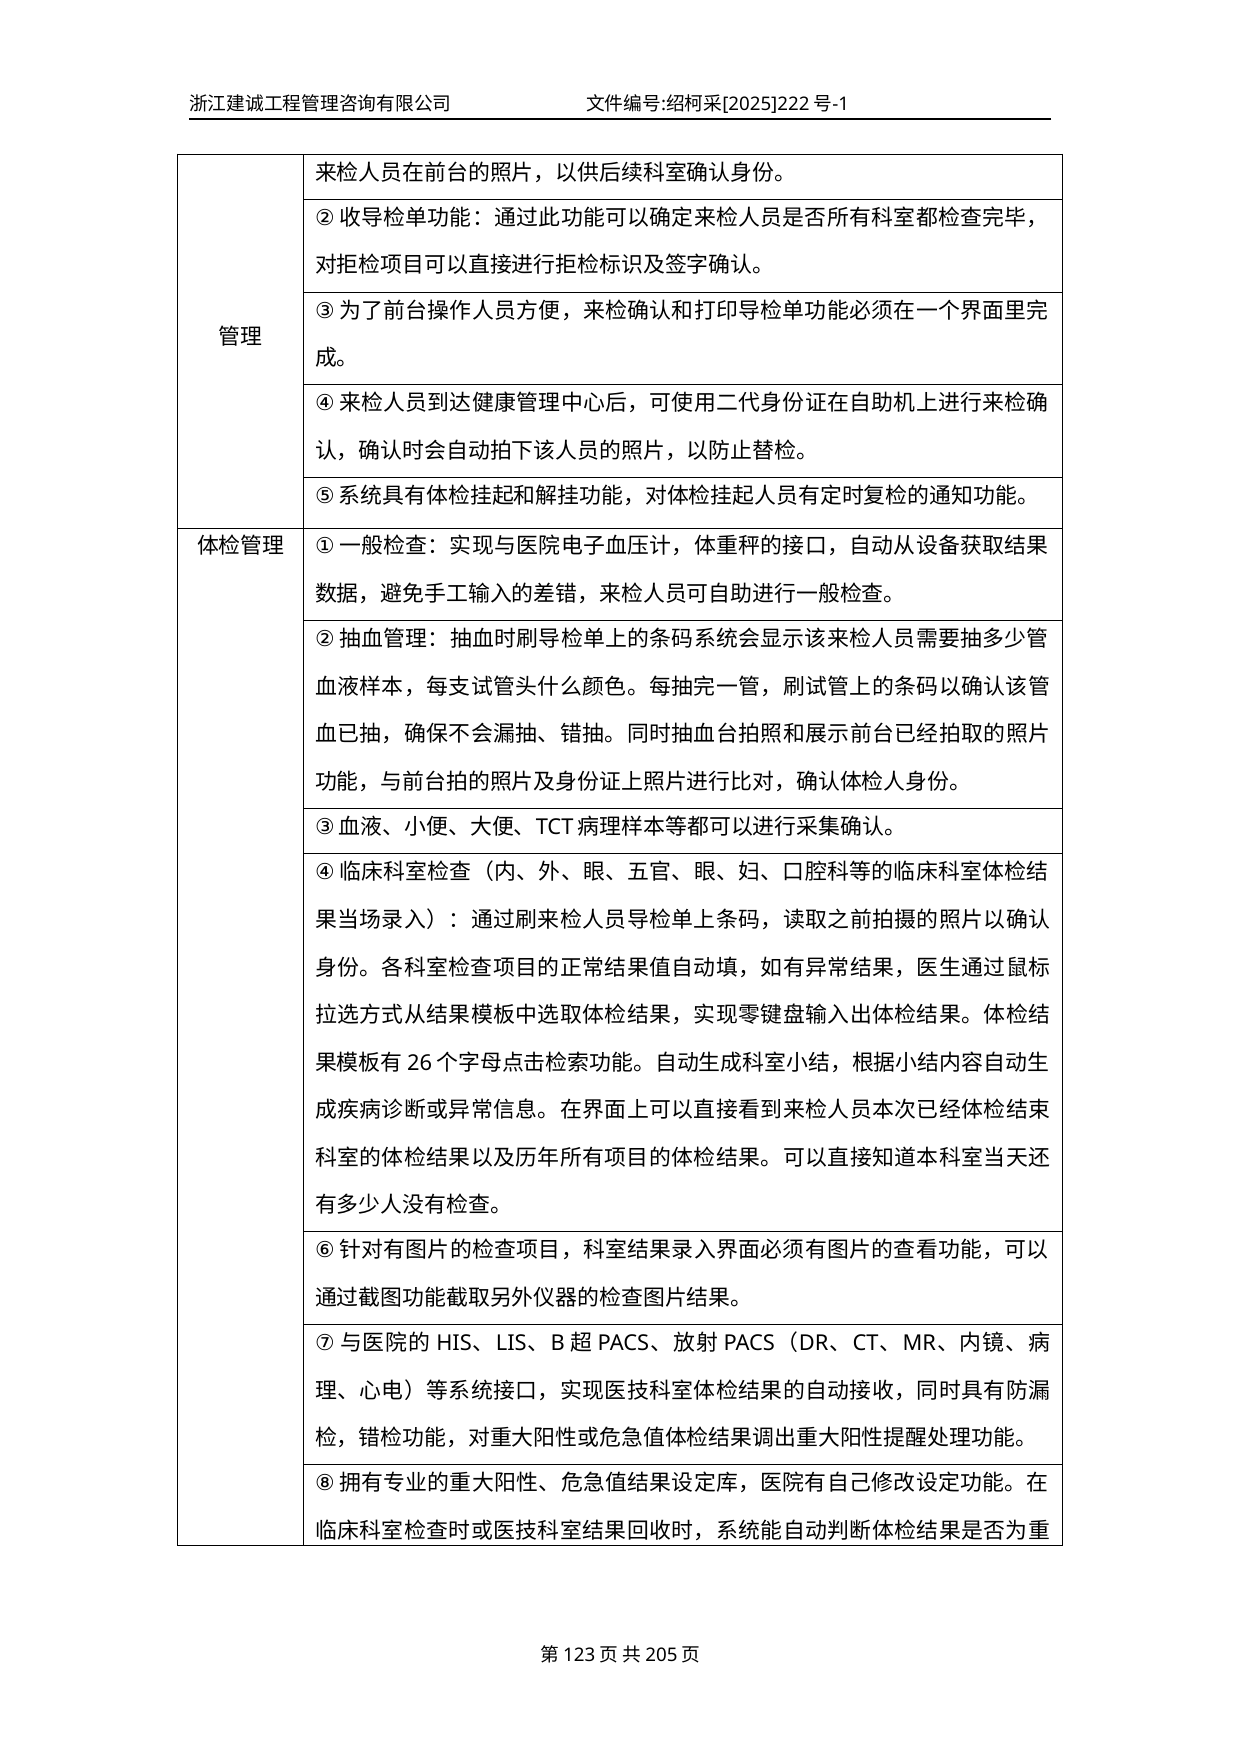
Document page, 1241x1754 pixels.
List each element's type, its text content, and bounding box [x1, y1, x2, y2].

table_cell ④来检人员到达健康管理中心后，可使用二代身份证在自助机上进行来检确认，确认时会自动拍下该人员的照片，以防止替检。 [304, 385, 1062, 477]
table_cell ⑦与医院的HIS、LIS、B超PACS、放射PACS（DR、CT、MR、内镜、病理、心电）等系统接口，实现医技科室体检结果的自动接收，同时具有防漏检，错检功能，对重大阳性或危急值体检结果调出重大阳性提醒处理功能。 [304, 1325, 1062, 1464]
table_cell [304, 155, 1062, 199]
table_cell ②抽血管理：抽血时刷导检单上的条码系统会显示该来检人员需要抽多少管血液样本，每支试管头什么颜色。每抽完一管，刷试管上的条码以确认该管血已抽，确保不会漏抽、错抽。同时抽血台拍照和展示前台已经拍取的照片功能，与前台拍的照片及身份证上照片进行比对，确认体检人身份。 [304, 621, 1062, 808]
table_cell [304, 1465, 1062, 1545]
table_cell ⑤系统具有体检挂起和解挂功能，对体检挂起人员有定时复检的通知功能。 [304, 478, 1062, 527]
table_cell 来检确认管理 [178, 155, 303, 527]
table_cell ⑥针对有图片的检查项目，科室结果录入界面必须有图片的查看功能，可以通过截图功能截取另外仪器的检查图片结果。 [304, 1232, 1062, 1324]
table_cell ②收导检单功能：通过此功能可以确定来检人员是否所有科室都检查完毕，对拒检项目可以直接进行拒检标识及签字确认。 [304, 200, 1062, 292]
table_cell ③血液、小便、大便、TCT病理样本等都可以进行采集确认。 [304, 809, 1062, 853]
table_cell ③为了前台操作人员方便，来检确认和打印导检单功能必须在一个界面里完成。 [304, 293, 1062, 384]
table_cell 体检管理 [178, 529, 303, 1545]
table_cell ④临床科室检查（内、外、眼、五官、眼、妇、口腔科等的临床科室体检结果当场录入）：通过刷来检人员导检单上条码，读取之前拍摄的照片以确认身份。各科室检查项目的正常结果值自动填，如有异常结果，医生通过鼠标拉选方式从结果模板中选取体检结果，实现零键盘输入出体检结果。体检结果模板有26个字母点击检索功能。自动生成科室小结，根据小结内容自动生成疾病诊断或异常信息。在界面上可以直接看到来检人员本次已经体检结束科室的体检结果以及历年所有项目的体检结果。可以直接知道本科室当天还有多少人没有检查。 [304, 854, 1062, 1231]
table_cell ①一般检查：实现与医院电子血压计，体重秤的接口，自动从设备获取结果数据，避免手工输入的差错，来检人员可自助进行一般检查。 [304, 529, 1062, 620]
